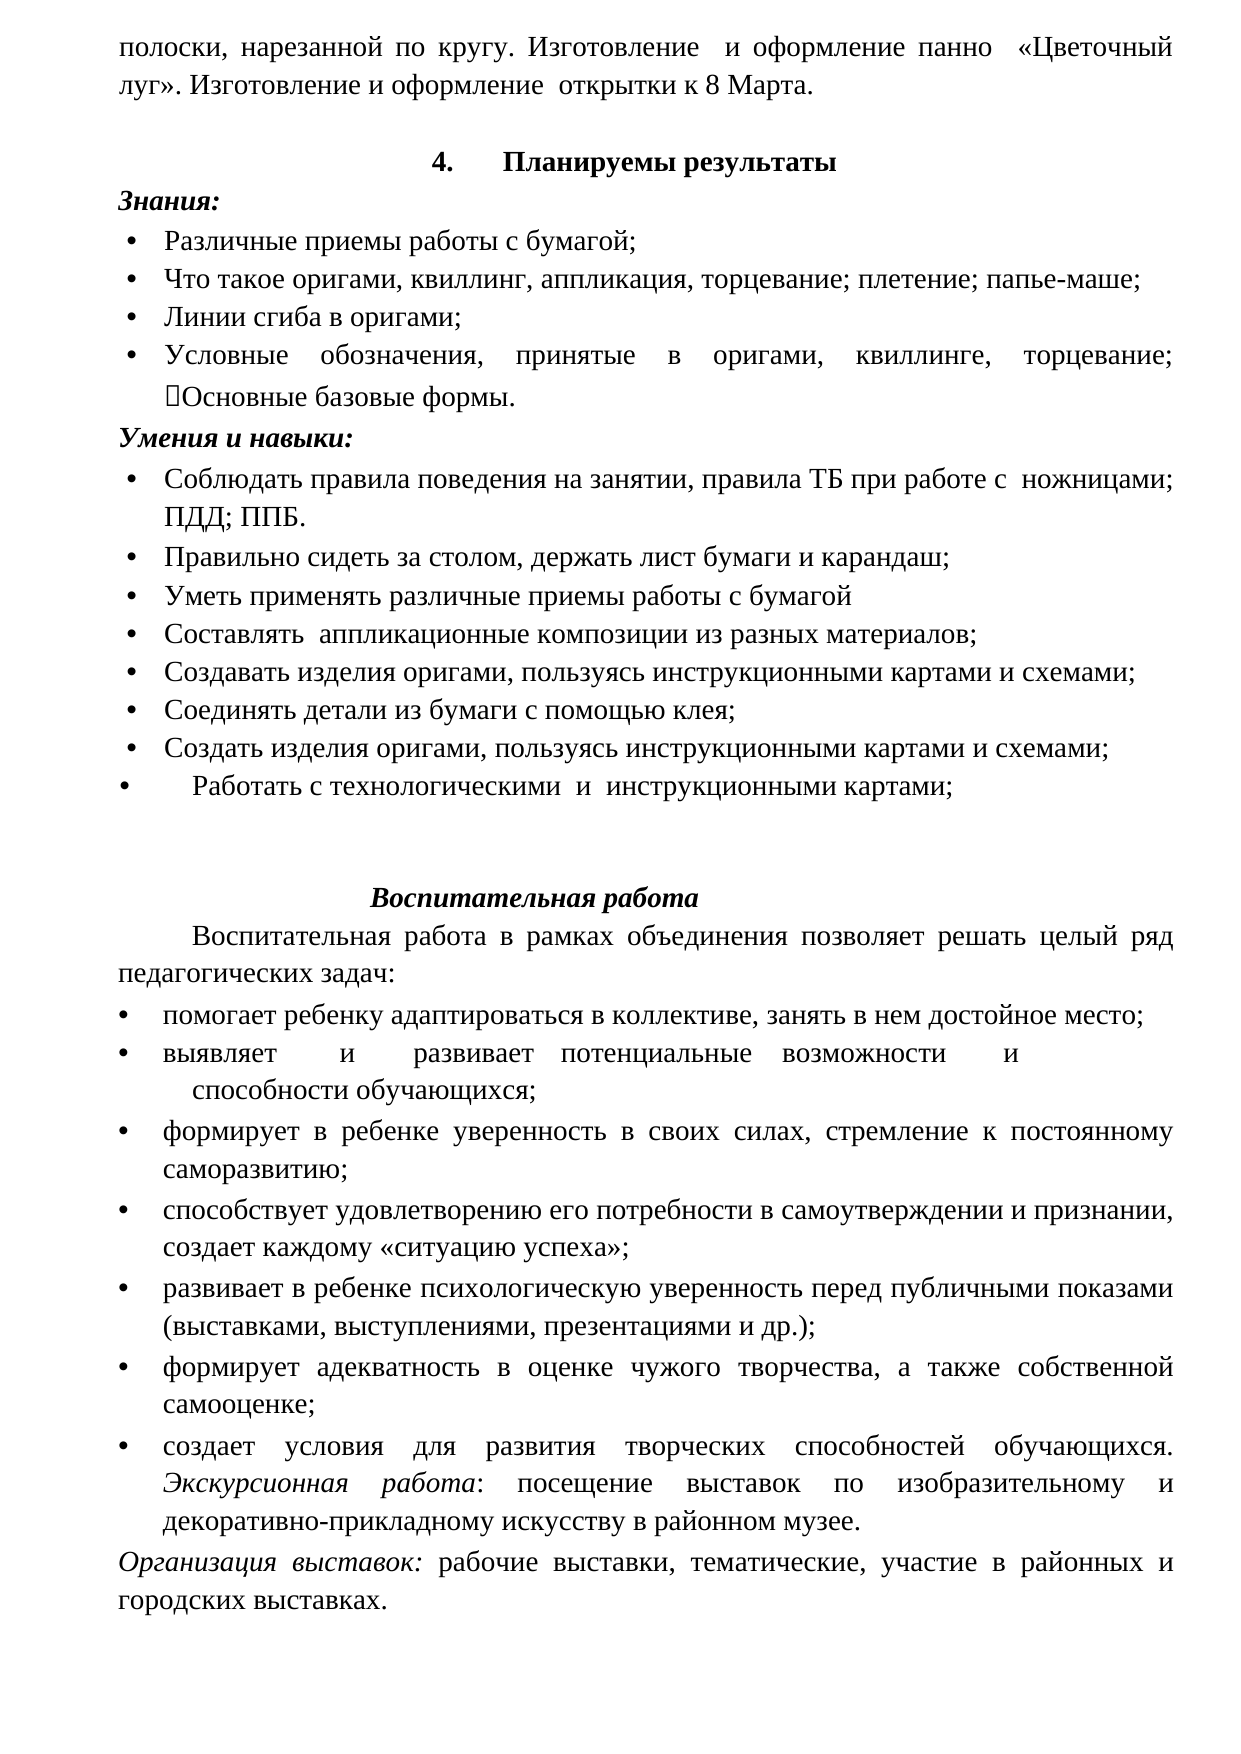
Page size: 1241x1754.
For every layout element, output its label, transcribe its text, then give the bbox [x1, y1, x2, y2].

list Уметь применять различные приемы работы с бумагой [126, 578, 1174, 611]
list Соблюдать правила поведения на занятии, правила ТБ при работе с ножницами; ПДД; ППБ. [126, 461, 1174, 532]
list выявляет и развивает потенциальные возможности и способности обучающихся; [118, 1035, 1174, 1106]
text Умения и навыки: [118, 421, 1181, 454]
list способствует удовлетворению его потребности в самоутверждении и признании, создает каждому «ситуацию успеха»; [118, 1192, 1174, 1263]
subtitle 4. Планируемы результаты [118, 144, 883, 177]
text Знания: [118, 183, 972, 217]
list Составлять аппликационные композиции из разных материалов; [126, 616, 1174, 649]
text Воспитательная работа в рамках объединения позволяет решать целый ряд педагогических задач: [118, 918, 1174, 989]
list Создать изделия оригами, пользуясь инструкционными картами и схемами; [126, 730, 1174, 764]
list развивает в ребенке психологическую уверенность перед публичными показами (выставками, выступлениями, презентациями и др.); [118, 1270, 1174, 1341]
list Работать с технологическими и инструкционными картами; [119, 768, 1181, 802]
text Организация выставок: рабочие выставки, тематические, участие в районных и городских выставках. [118, 1544, 1174, 1615]
list Различные приемы работы с бумагой; [126, 223, 1174, 257]
subtitle Воспитательная работа [186, 880, 883, 913]
list Условные обозначения, принятые в оригами, квиллинге, торцевание; Основные базовые формы. [126, 337, 1174, 415]
list Правильно сидеть за столом, держать лист бумаги и карандаш; [126, 539, 1174, 573]
list Линии сгиба в оригами; [126, 299, 1174, 333]
list Что такое оригами, квиллинг, аппликация, торцевание; плетение; папье-маше; [126, 261, 1174, 295]
list формирует в ребенке уверенность в своих силах, стремление к постоянному саморазвитию; [118, 1113, 1174, 1184]
list помогает ребенку адаптироваться в коллективе, занять в нем достойное место; [118, 997, 1174, 1030]
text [118, 29, 1174, 101]
list формирует адекватность в оценке чужого творчества, а также собственной самооценке; [118, 1349, 1174, 1420]
list Соединять детали из бумаги с помощью клея; [126, 692, 1174, 726]
list Создавать изделия оригами, пользуясь инструкционными картами и схемами; [126, 654, 1174, 687]
list создает условия для развития творческих способностей обучающихся. Экскурсионная работа: посещение выставок по изобразительному и декоративно-прикладному искусству в районном музее. [118, 1428, 1174, 1537]
